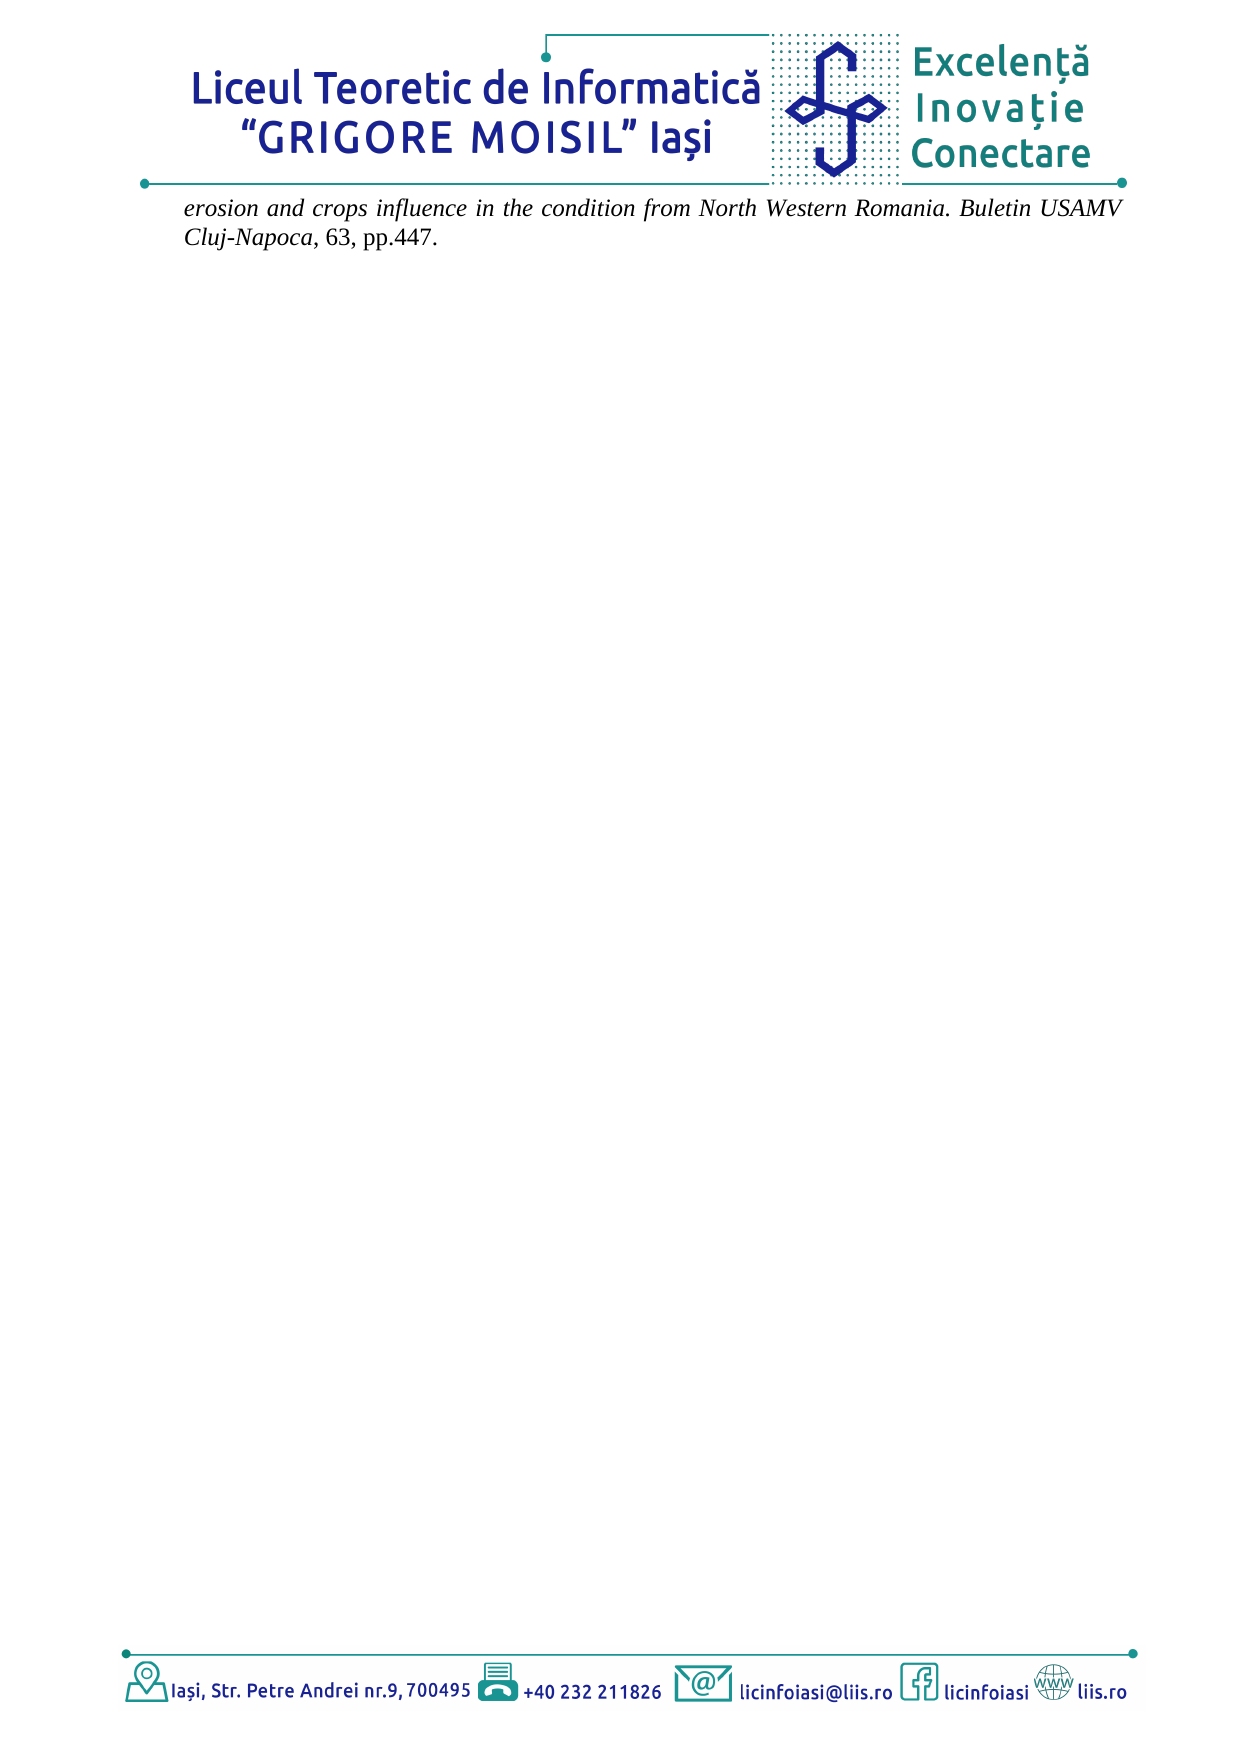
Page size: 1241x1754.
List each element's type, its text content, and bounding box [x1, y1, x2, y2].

picture [118, 1645, 1147, 1711]
picture [118, 29, 1144, 194]
